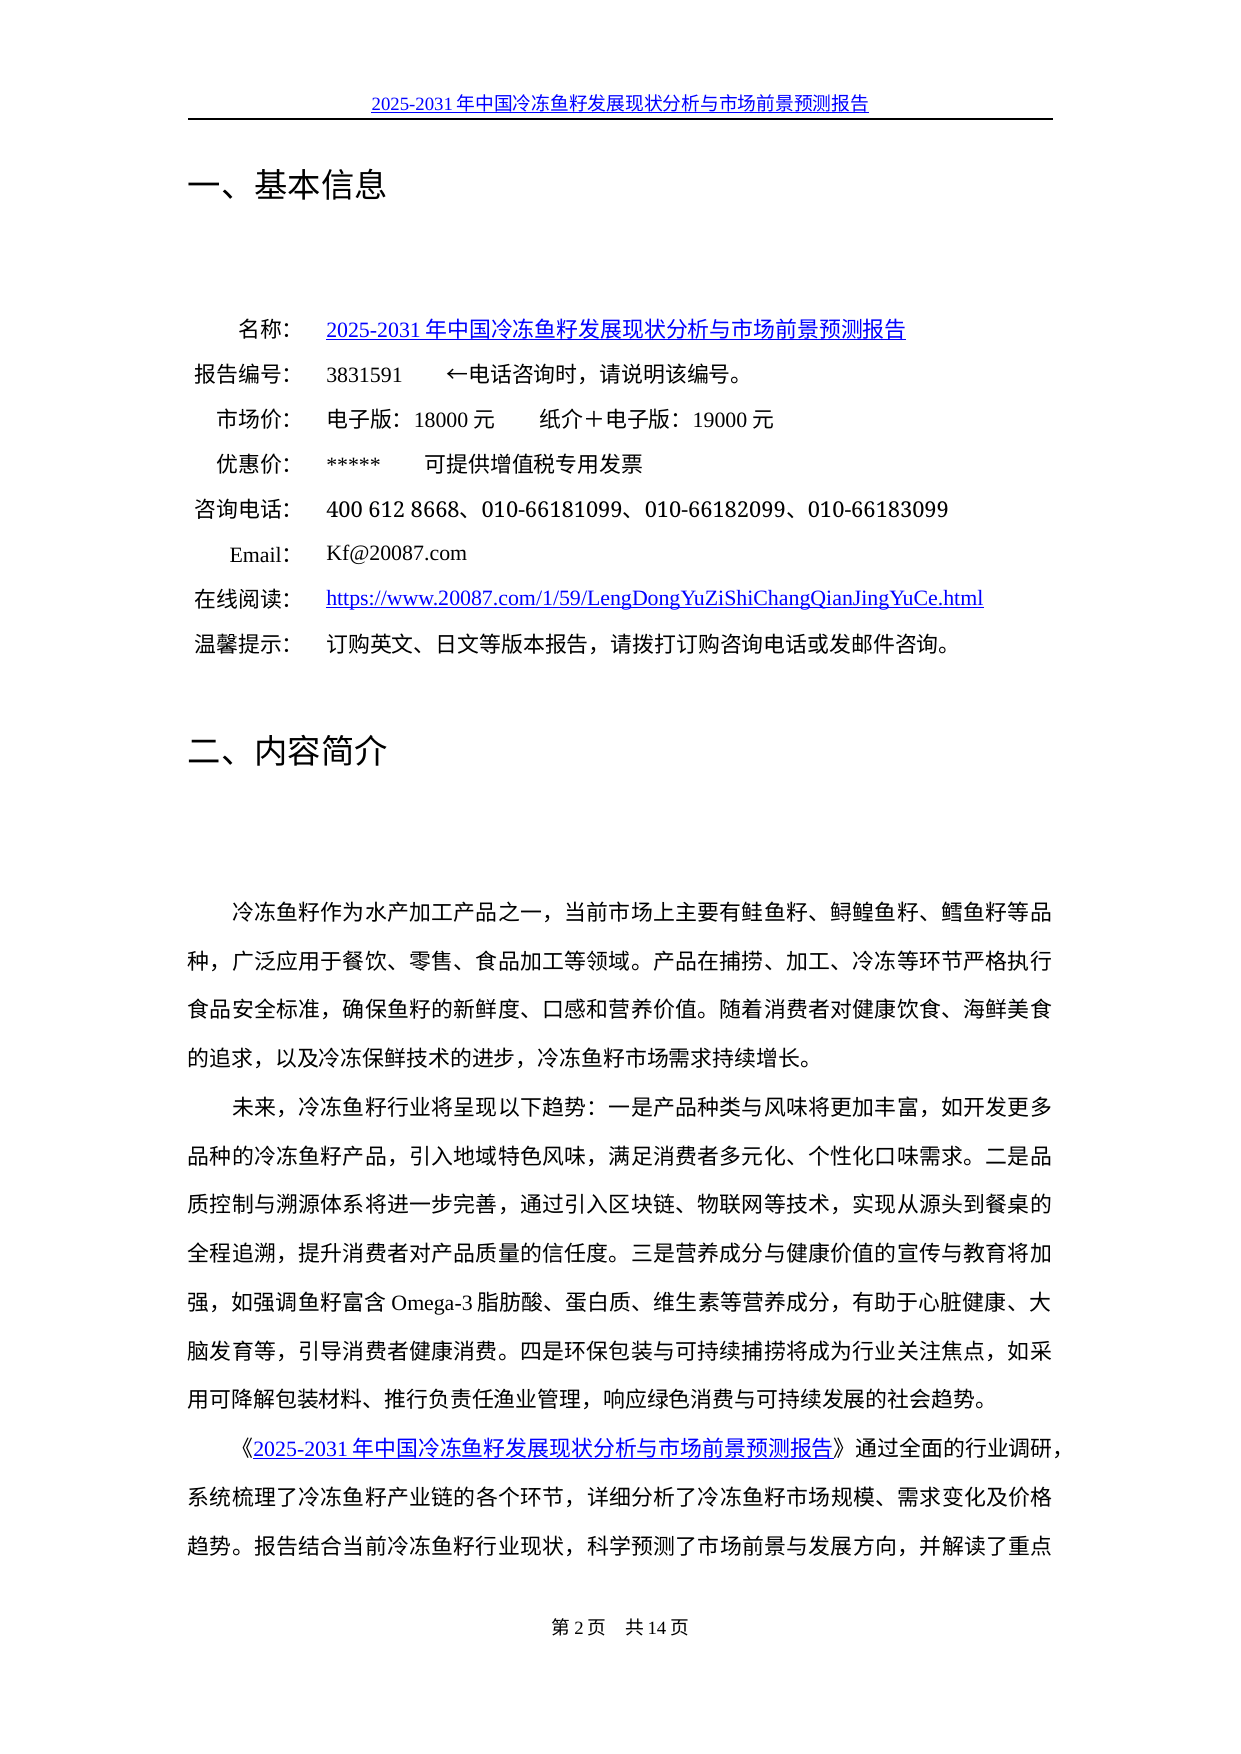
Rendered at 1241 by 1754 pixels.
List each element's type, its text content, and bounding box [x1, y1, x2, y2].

table_cell 3831591 ←电话咨询时，请说明该编号。 [315, 357, 1073, 402]
table_cell Kf@20087.com [315, 537, 1073, 582]
table_cell 市场价： [167, 402, 315, 447]
table_cell Email： [167, 537, 315, 582]
table_cell [315, 582, 1073, 627]
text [187, 894, 1053, 1561]
table_cell 咨询电话： [167, 492, 315, 537]
table_cell 在线阅读： [167, 582, 315, 627]
table_header 名称： [167, 312, 315, 357]
table_cell 优惠价： [167, 447, 315, 492]
title 二、内容简介 [187, 717, 1053, 782]
table_cell 订购英文、日文等版本报告，请拨打订购咨询电话或发邮件咨询。 [315, 627, 1073, 672]
table_cell 400 612 8668、010-66181099、010-66182099、010-66183099 [315, 492, 1073, 537]
table_cell ***** 可提供增值税专用发票 [315, 447, 1073, 492]
title 一、基本信息 [187, 150, 1053, 215]
table_cell 报告编号： [167, 357, 315, 402]
table_cell 电子版：18000 元 纸介＋电子版：19000 元 [315, 402, 1073, 447]
table_cell 温馨提示： [167, 627, 315, 672]
table_header 2025-2031年中国冷冻鱼籽发展现状分析与市场前景预测报告 [315, 312, 1073, 357]
